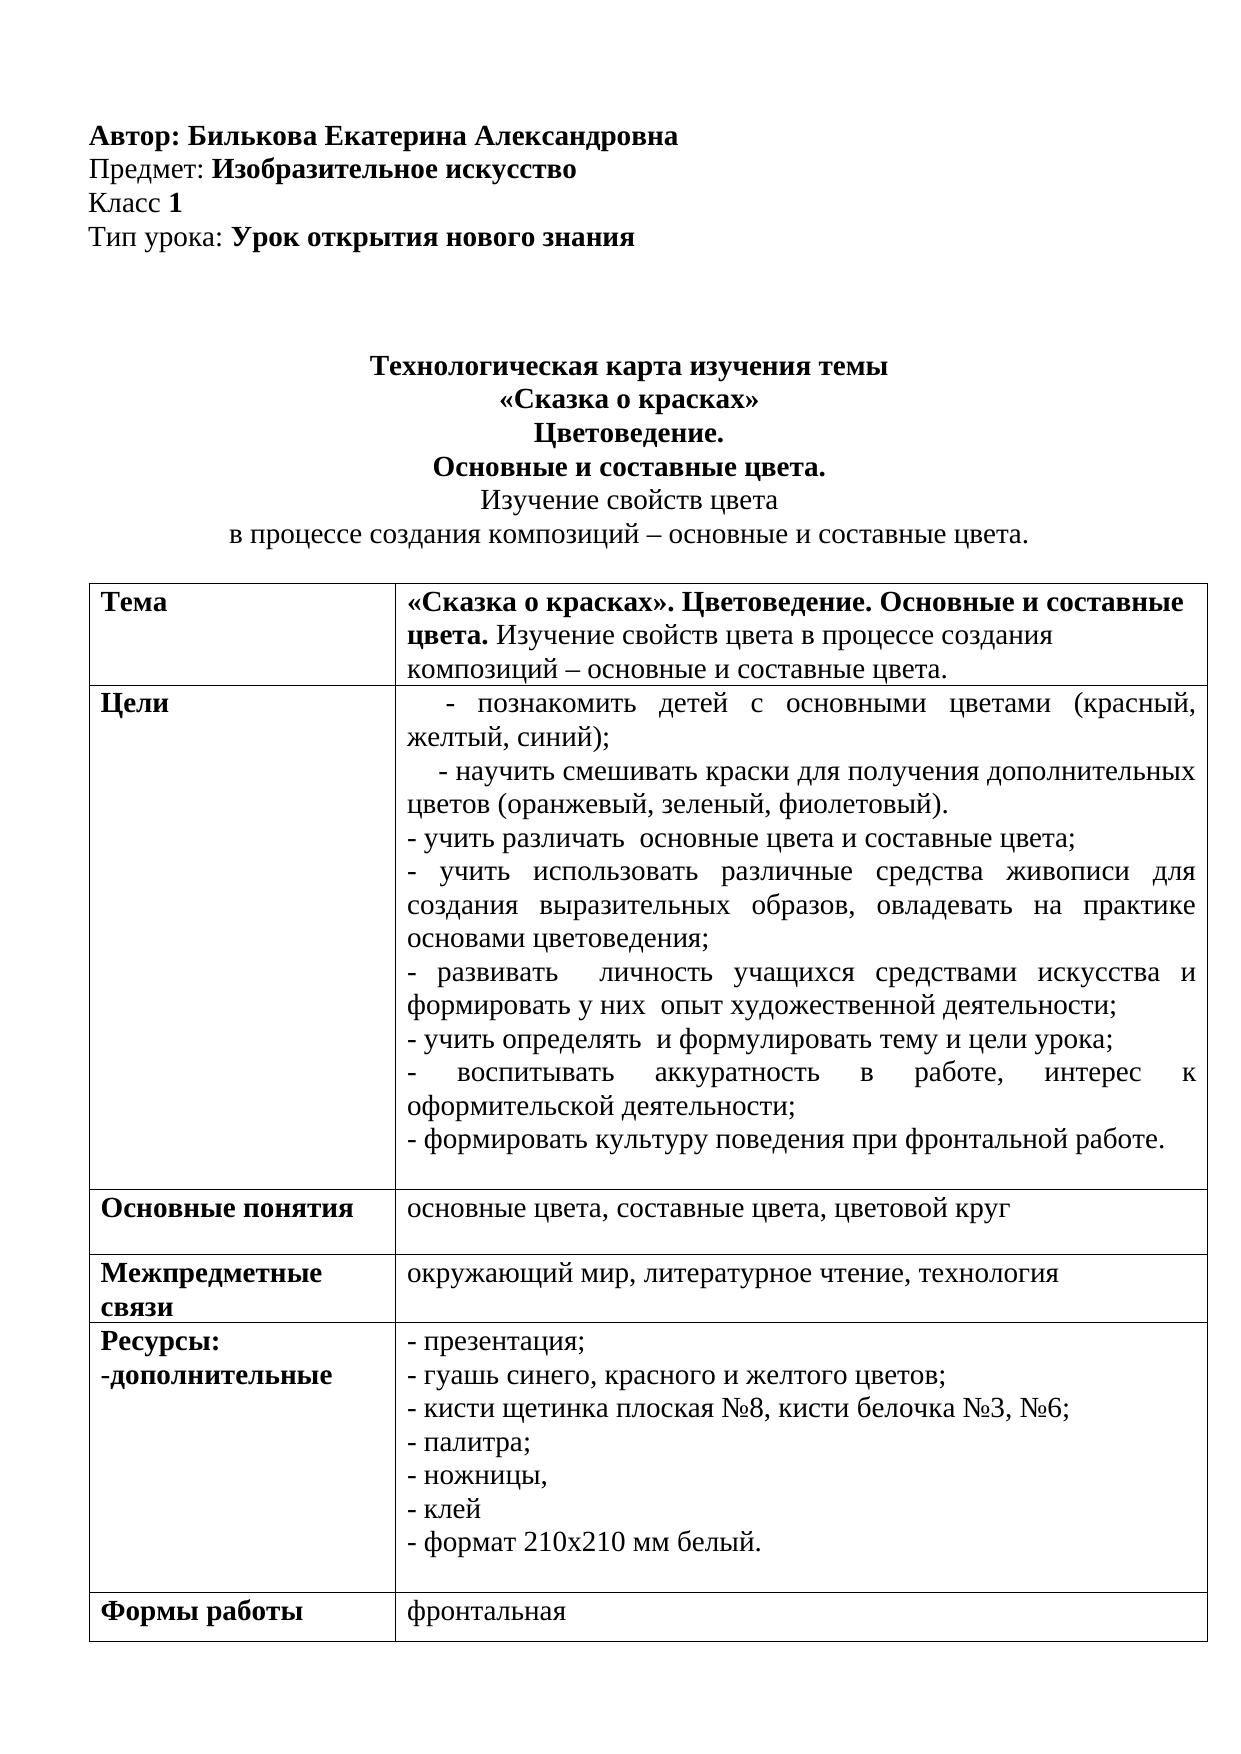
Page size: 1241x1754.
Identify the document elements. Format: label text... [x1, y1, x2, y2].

table_cell фронтальная [396, 1593, 1207, 1641]
text Цветоведение. [89, 415, 1169, 449]
text Автор: Билькова Екатерина Александровна [89, 118, 1169, 152]
table_cell - презентация; - гуашь синего, красного и желтого цветов; - кисти щетинка плоская №8, кисти белочка №3, №6; - палитра; - ножницы, - клей - формат 210х210 мм белый. [396, 1323, 1207, 1592]
text Класс 1 [0, 185, 1169, 219]
text Изучение свойств цвета [89, 482, 1169, 516]
table_cell основные цвета, составные цвета, цветовой круг [396, 1190, 1207, 1254]
table_cell Ресурсы: -дополнительные [90, 1323, 395, 1592]
table_cell Цели [90, 686, 395, 1189]
text в процессе создания композиций – основные и составные цвета. [89, 516, 1169, 549]
text «Сказка о красках» [89, 382, 1169, 415]
table_cell Основные понятия [90, 1190, 395, 1254]
text Основные и составные цвета. [89, 449, 1169, 482]
table_cell Межпредметные связи [90, 1255, 395, 1322]
table_header «Сказка о красках». Цветоведение. Основные и составные цвета. Изучение свойств цвета в процессе создания композиций – основные и составные цвета. [396, 584, 1207, 684]
table_cell окружающий мир, литературное чтение, технология [396, 1255, 1207, 1322]
text Технологическая карта изучения темы [89, 348, 1169, 382]
text Тип урока: Урок открытия нового знания [0, 219, 1169, 252]
table_cell Формы работы [90, 1593, 395, 1641]
table_cell - познакомить детей с основными цветами (красный, желтый, синий); - научить смешивать краски для получения дополнительных цветов (оранжевый, зеленый, фиолетовый). - учить различать основные цвета и составные цвета; - учить использовать различные средства живописи для создания выразительных образов, овладевать на практике основами цветоведения; - развивать личность учащихся средствами искусства и формировать у них опыт художественной деятельности; - учить определять и формулировать тему и цели урока; - воспитывать аккуратность в работе, интерес к оформительской деятельности; - формировать культуру поведения при фронтальной работе. [396, 686, 1207, 1189]
table_header Тема [90, 584, 395, 684]
text Предмет: Изобразительное искусство [89, 152, 1169, 185]
